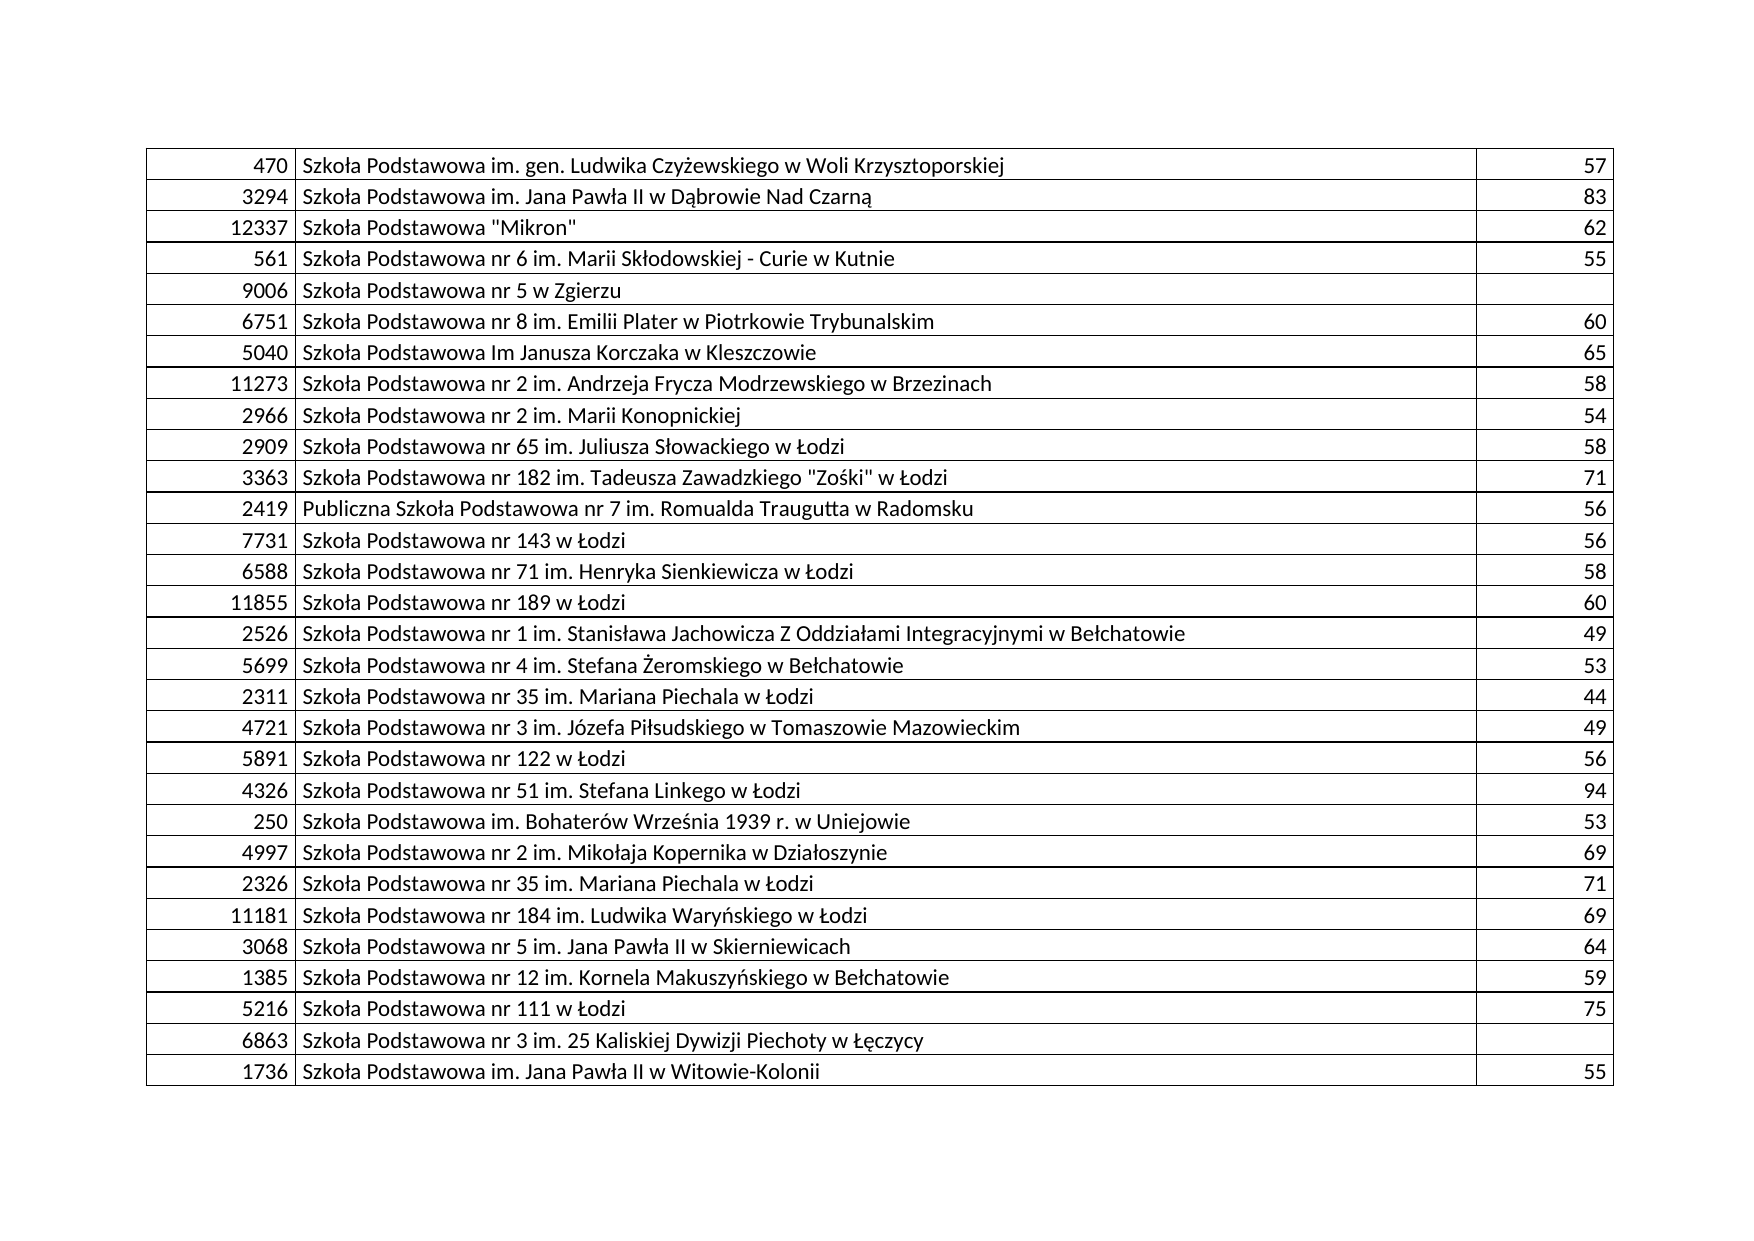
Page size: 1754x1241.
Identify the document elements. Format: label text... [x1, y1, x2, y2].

table_cell Szkoła Podstawowa nr 1 im. Stanisława Jachowicza Z Oddziałami Integracyjnymi w Bełchatowie [296, 618, 1476, 648]
table_cell Szkoła Podstawowa Im Janusza Korczaka w Kleszczowie [296, 336, 1476, 366]
table_cell Szkoła Podstawowa nr 2 im. Andrzeja Frycza Modrzewskiego w Brzezinach [296, 368, 1476, 398]
table_cell 83 [1477, 180, 1613, 210]
table_cell 60 [1477, 305, 1613, 335]
table_cell 57 [1477, 149, 1613, 179]
table_cell 5891 [147, 743, 295, 773]
table_cell 44 [1477, 680, 1613, 710]
table_cell 7731 [147, 524, 295, 554]
table_cell Szkoła Podstawowa nr 189 w Łodzi [296, 586, 1476, 616]
table_cell 6863 [147, 1024, 295, 1054]
table_cell Szkoła Podstawowa nr 12 im. Kornela Makuszyńskiego w Bełchatowie [296, 961, 1476, 991]
table_cell 3294 [147, 180, 295, 210]
table_cell 2326 [147, 868, 295, 898]
table_cell 6588 [147, 555, 295, 585]
table_cell Szkoła Podstawowa nr 2 im. Mikołaja Kopernika w Działoszynie [296, 836, 1476, 866]
table_cell Szkoła Podstawowa nr 35 im. Mariana Piechala w Łodzi [296, 868, 1476, 898]
table_cell Szkoła Podstawowa nr 182 im. Tadeusza Zawadzkiego "Zośki" w Łodzi [296, 461, 1476, 491]
table_cell 71 [1477, 868, 1613, 898]
table_cell 75 [1477, 993, 1613, 1023]
table_cell 94 [1477, 774, 1613, 804]
table_cell Szkoła Podstawowa nr 71 im. Henryka Sienkiewicza w Łodzi [296, 555, 1476, 585]
table_cell Szkoła Podstawowa nr 5 im. Jana Pawła II w Skierniewicach [296, 930, 1476, 960]
table_cell Szkoła Podstawowa nr 122 w Łodzi [296, 743, 1476, 773]
table_cell 65 [1477, 336, 1613, 366]
table_cell Szkoła Podstawowa nr 5 w Zgierzu [296, 274, 1476, 304]
table_cell 56 [1477, 493, 1613, 523]
table_cell Szkoła Podstawowa im. Bohaterów Września 1939 r. w Uniejowie [296, 805, 1476, 835]
table_cell Szkoła Podstawowa nr 3 im. 25 Kaliskiej Dywizji Piechoty w Łęczycy [296, 1024, 1476, 1054]
table_cell 58 [1477, 555, 1613, 585]
table_cell 5699 [147, 649, 295, 679]
table_cell 49 [1477, 711, 1613, 741]
table_cell 1736 [147, 1055, 295, 1085]
table_cell 69 [1477, 899, 1613, 929]
table_cell 4997 [147, 836, 295, 866]
table_cell 2966 [147, 399, 295, 429]
table_cell 561 [147, 243, 295, 273]
table_cell [1477, 1024, 1613, 1054]
table_cell Szkoła Podstawowa nr 65 im. Juliusza Słowackiego w Łodzi [296, 430, 1476, 460]
table_cell 12337 [147, 211, 295, 241]
table_cell Szkoła Podstawowa nr 184 im. Ludwika Waryńskiego w Łodzi [296, 899, 1476, 929]
table_cell Szkoła Podstawowa "Mikron" [296, 211, 1476, 241]
table_cell [1477, 274, 1613, 304]
table_cell 5216 [147, 993, 295, 1023]
table_cell 64 [1477, 930, 1613, 960]
table_cell 56 [1477, 524, 1613, 554]
table_cell Szkoła Podstawowa nr 51 im. Stefana Linkego w Łodzi [296, 774, 1476, 804]
table_cell 2311 [147, 680, 295, 710]
table_cell 53 [1477, 649, 1613, 679]
table_cell 3068 [147, 930, 295, 960]
table_cell 58 [1477, 368, 1613, 398]
table_cell 6751 [147, 305, 295, 335]
table_cell 4326 [147, 774, 295, 804]
table_cell Szkoła Podstawowa nr 35 im. Mariana Piechala w Łodzi [296, 680, 1476, 710]
table_cell Szkoła Podstawowa nr 2 im. Marii Konopnickiej [296, 399, 1476, 429]
table_cell 62 [1477, 211, 1613, 241]
table_cell 59 [1477, 961, 1613, 991]
table_cell 11181 [147, 899, 295, 929]
table_cell Szkoła Podstawowa nr 143 w Łodzi [296, 524, 1476, 554]
table_cell 250 [147, 805, 295, 835]
table_cell 5040 [147, 336, 295, 366]
table_cell 9006 [147, 274, 295, 304]
table_cell 55 [1477, 1055, 1613, 1085]
table_cell 2526 [147, 618, 295, 648]
table_cell 53 [1477, 805, 1613, 835]
table_cell 2419 [147, 493, 295, 523]
table_cell Szkoła Podstawowa im. Jana Pawła II w Witowie-Kolonii [296, 1055, 1476, 1085]
table_cell 470 [147, 149, 295, 179]
table_cell 71 [1477, 461, 1613, 491]
table_cell 60 [1477, 586, 1613, 616]
table_cell 1385 [147, 961, 295, 991]
table_cell Szkoła Podstawowa nr 3 im. Józefa Piłsudskiego w Tomaszowie Mazowieckim [296, 711, 1476, 741]
table_cell 11273 [147, 368, 295, 398]
table_cell Publiczna Szkoła Podstawowa nr 7 im. Romualda Traugutta w Radomsku [296, 493, 1476, 523]
table_cell 4721 [147, 711, 295, 741]
table_cell 3363 [147, 461, 295, 491]
table_cell 55 [1477, 243, 1613, 273]
table_cell 11855 [147, 586, 295, 616]
table_cell 56 [1477, 743, 1613, 773]
table_cell 54 [1477, 399, 1613, 429]
table_cell Szkoła Podstawowa nr 111 w Łodzi [296, 993, 1476, 1023]
table_cell 2909 [147, 430, 295, 460]
table_cell Szkoła Podstawowa im. Jana Pawła II w Dąbrowie Nad Czarną [296, 180, 1476, 210]
table_cell 58 [1477, 430, 1613, 460]
table_cell Szkoła Podstawowa nr 6 im. Marii Skłodowskiej - Curie w Kutnie [296, 243, 1476, 273]
table_cell Szkoła Podstawowa im. gen. Ludwika Czyżewskiego w Woli Krzysztoporskiej [296, 149, 1476, 179]
table_cell 49 [1477, 618, 1613, 648]
table_cell Szkoła Podstawowa nr 4 im. Stefana Żeromskiego w Bełchatowie [296, 649, 1476, 679]
table_cell Szkoła Podstawowa nr 8 im. Emilii Plater w Piotrkowie Trybunalskim [296, 305, 1476, 335]
table_cell 69 [1477, 836, 1613, 866]
